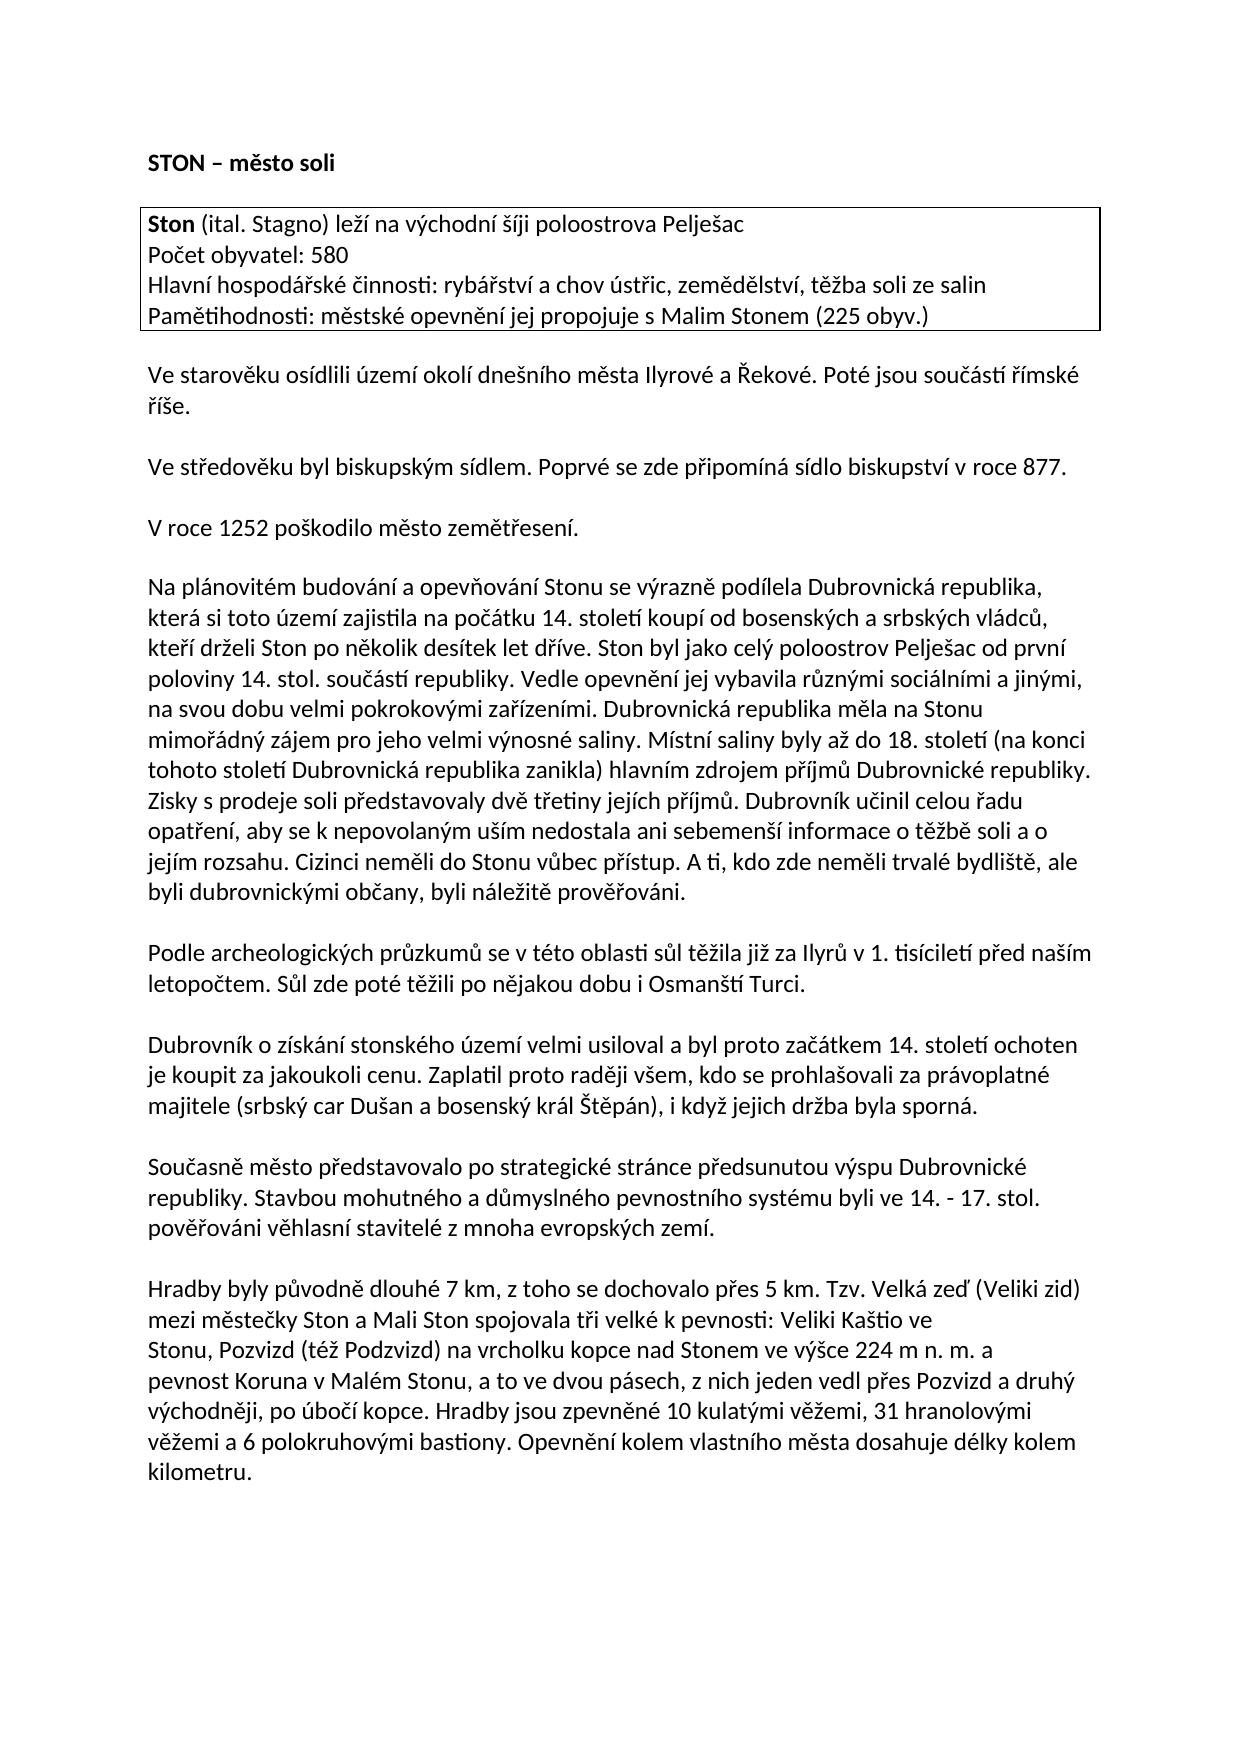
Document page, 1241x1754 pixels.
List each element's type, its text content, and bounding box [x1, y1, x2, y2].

text Ve starověku osídlili území okolí dnešního města Ilyrové a Řekové. Poté jsou součástí římské říše. [148, 359, 1093, 421]
text V roce 1252 poškodilo město zemětřesení. [148, 512, 1093, 543]
text Hradby byly původně dlouhé 7 km, z toho se dochovalo přes 5 km. Tzv. Velká zeď (Veliki zid) mezi městečky Ston a Mali Ston spojovala tři velké k pevnosti: Veliki Kaštio ve Stonu, Pozvizd (též Podzvizd) na vrcholku kopce nad Stonem ve výšce 224 m n. m. a pevnost Koruna v Malém Stonu, a to ve dvou pásech, z nich jeden vedl přes Pozvizd a druhý východněji, po úbočí kopce. Hradby jsou zpevněné 10 kulatými věžemi, 31 hranolovými věžemi a 6 polokruhovými bastiony. Opevnění kolem vlastního města dosahuje délky kolem kilometru. [148, 1273, 1093, 1487]
text Podle archeologických průzkumů se v této oblasti sůl těžila již za Ilyrů v 1. tisíciletí před naším letopočtem. Sůl zde poté těžili po nějakou dobu i Osmanští Turci. [148, 938, 1093, 999]
text Současně město představovalo po strategické stránce předsunutou výspu Dubrovnické republiky. Stavbou mohutného a důmyslného pevnostního systému byli ve 14. - 17. stol. pověřováni věhlasní stavitelé z mnoha evropských zemí. [148, 1151, 1093, 1243]
text STON – město soli [148, 148, 1093, 178]
text Ve středověku byl biskupským sídlem. Poprvé se zde připomíná sídlo biskupství v roce 877. [148, 451, 1093, 482]
table_header Ston (ital. Stagno) leží na východní šíji poloostrova Pelješac Počet obyvatel: 580 Hlavní hospodářské činnosti: rybářství a chov ústřic, zemědělství, těžba soli ze salin Pamětihodnosti: městské opevnění jej propojuje s Malim Stonem (225 obyv.) [141, 208, 1099, 330]
text Dubrovník o získání stonského území velmi usiloval a byl proto začátkem 14. století ochoten je koupit za jakoukoli cenu. Zaplatil proto raději všem, kdo se prohlašovali za právoplatné majitele (srbský car Dušan a bosenský král Štěpán), i když jejich držba byla sporná. [148, 1029, 1093, 1121]
text Na plánovitém budování a opevňování Stonu se výrazně podílela Dubrovnická republika, která si toto území zajistila na počátku 14. století koupí od bosenských a srbských vládců, kteří drželi Ston po několik desítek let dříve. Ston byl jako celý poloostrov Pelješac od první poloviny 14. stol. součástí republiky. Vedle opevnění jej vybavila různými sociálními a jinými, na svou dobu velmi pokrokovými zařízeními. Dubrovnická republika měla na Stonu mimořádný zájem pro jeho velmi výnosné saliny. Místní saliny byly až do 18. století (na konci tohoto století Dubrovnická republika zanikla) hlavním zdrojem příjmů Dubrovnické republiky. Zisky s prodeje soli představovaly dvě třetiny jejích příjmů. Dubrovník učinil celou řadu opatření, aby se k nepovolaným uším nedostala ani sebemenší informace o těžbě soli a o jejím rozsahu. Cizinci neměli do Stonu vůbec přístup. A ti, kdo zde neměli trvalé bydliště, ale byli dubrovnickými občany, byli náležitě prověřováni. [148, 571, 1093, 907]
